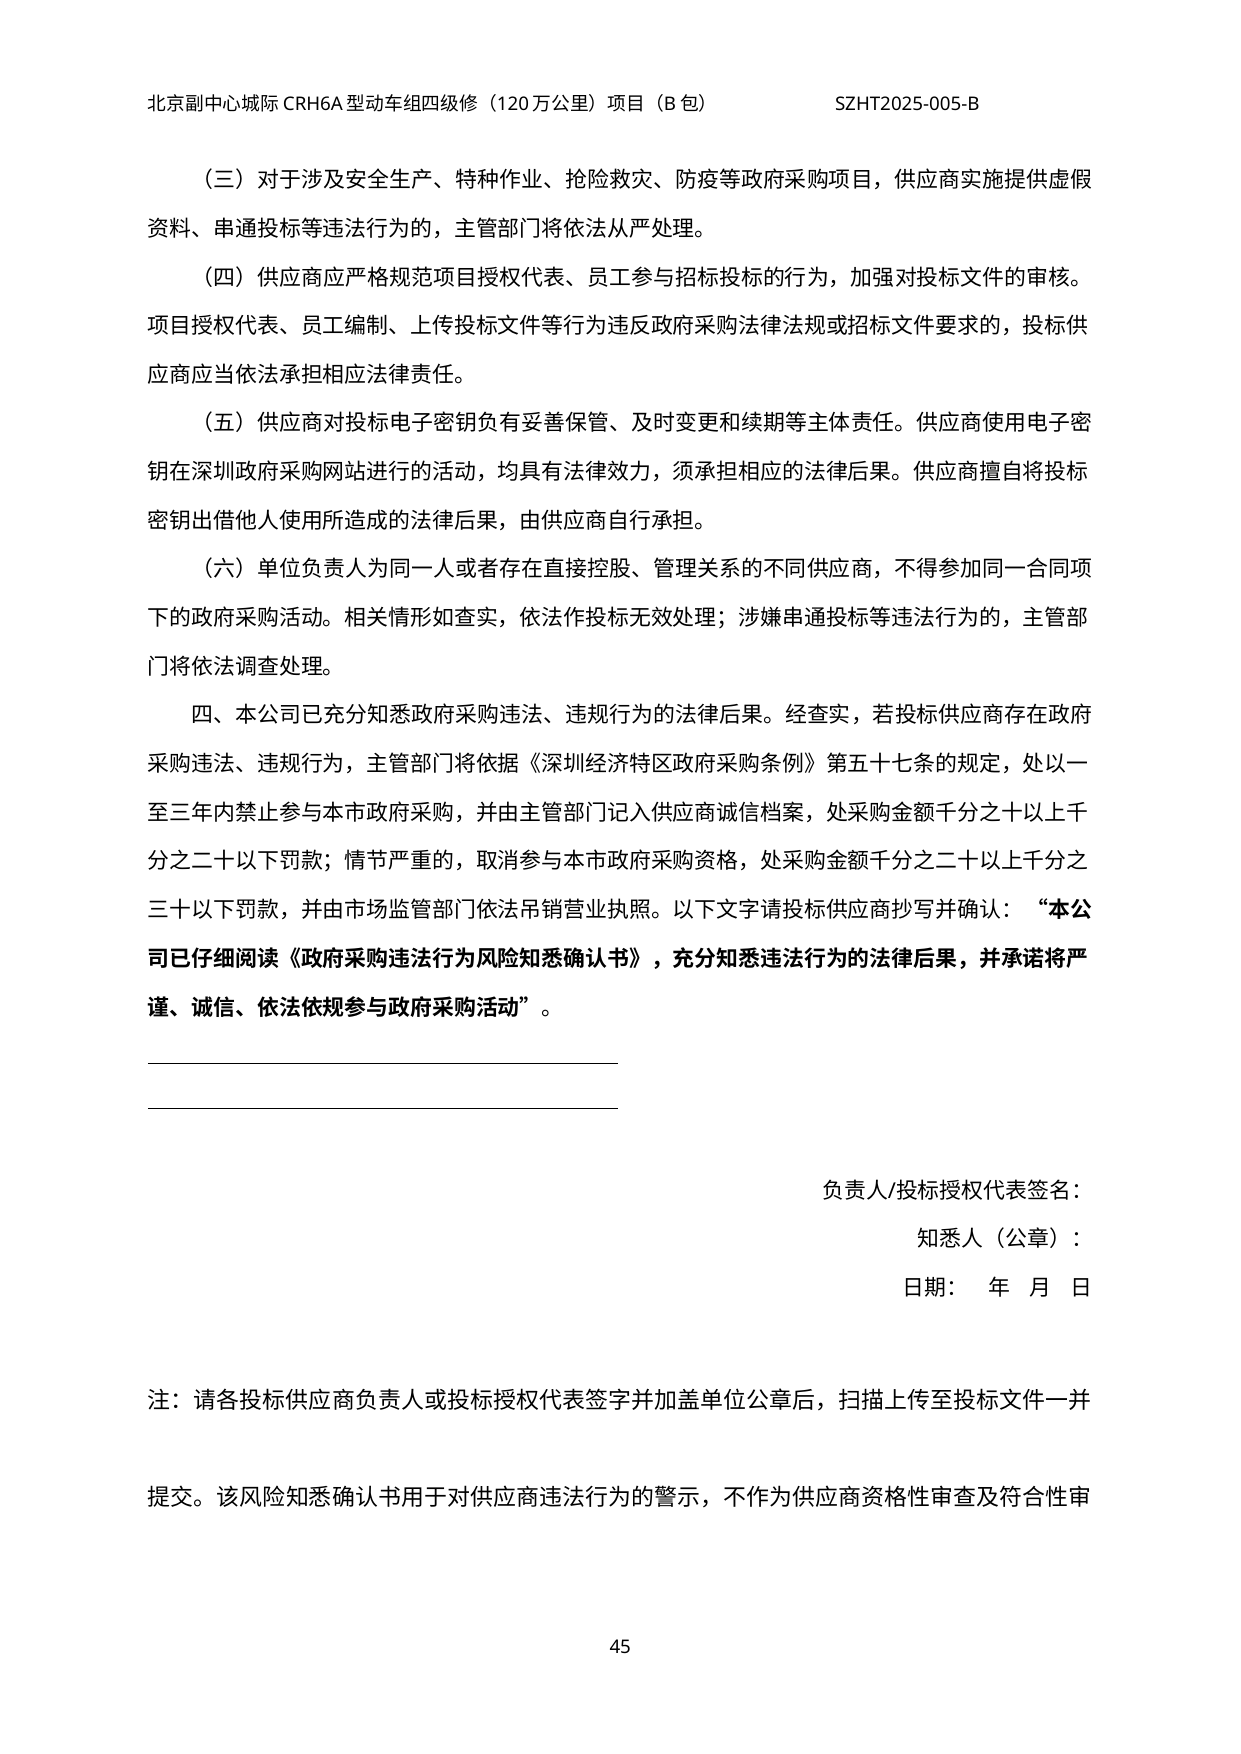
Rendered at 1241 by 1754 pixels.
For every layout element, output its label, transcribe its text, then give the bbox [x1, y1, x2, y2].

text 日期： 年 月 日 [148, 1269, 1092, 1302]
text 四、本公司已充分知悉政府采购违法、违规行为的法律后果。经查实，若投标供应商存在政府采购违法、违规行为，主管部门将依据《深圳经济特区政府采购条例》第五十七条的规定，处以一至三年内禁止参与本市政府采购，并由主管部门记入供应商诚信档案，处采购金额千分之十以上千分之二十以下罚款；情节严重的，取消参与本市政府采购资格，处采购金额千分之二十以上千分之三十以下罚款，并由市场监管部门依法吊销营业执照。以下文字请投标供应商抄写并确认：“本公司已仔细阅读《政府采购违法行为风险知悉确认书》，充分知悉违法行为的法律后果，并承诺将严谨、诚信、依法依规参与政府采购活动”。 [148, 697, 1092, 1022]
text 知悉人（公章）： [148, 1221, 1092, 1253]
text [148, 1366, 1092, 1528]
text 负责人/投标授权代表签名： [148, 1173, 1092, 1205]
text （三）对于涉及安全生产、特种作业、抢险救灾、防疫等政府采购项目，供应商实施提供虚假资料、串通投标等违法行为的，主管部门将依法从严处理。 [148, 162, 1092, 243]
text （五）供应商对投标电子密钥负有妥善保管、及时变更和续期等主体责任。供应商使用电子密钥在深圳政府采购网站进行的活动，均具有法律效力，须承担相应的法律后果。供应商擅自将投标密钥出借他人使用所造成的法律后果，由供应商自行承担。 [148, 405, 1092, 535]
text （四）供应商应严格规范项目授权代表、员工参与招标投标的行为，加强对投标文件的审核。项目授权代表、员工编制、上传投标文件等行为违反政府采购法律法规或招标文件要求的，投标供应商应当依法承担相应法律责任。 [148, 259, 1092, 389]
text （六）单位负责人为同一人或者存在直接控股、管理关系的不同供应商，不得参加同一合同项下的政府采购活动。相关情形如查实，依法作投标无效处理；涉嫌串通投标等违法行为的，主管部门将依法调查处理。 [148, 551, 1092, 681]
